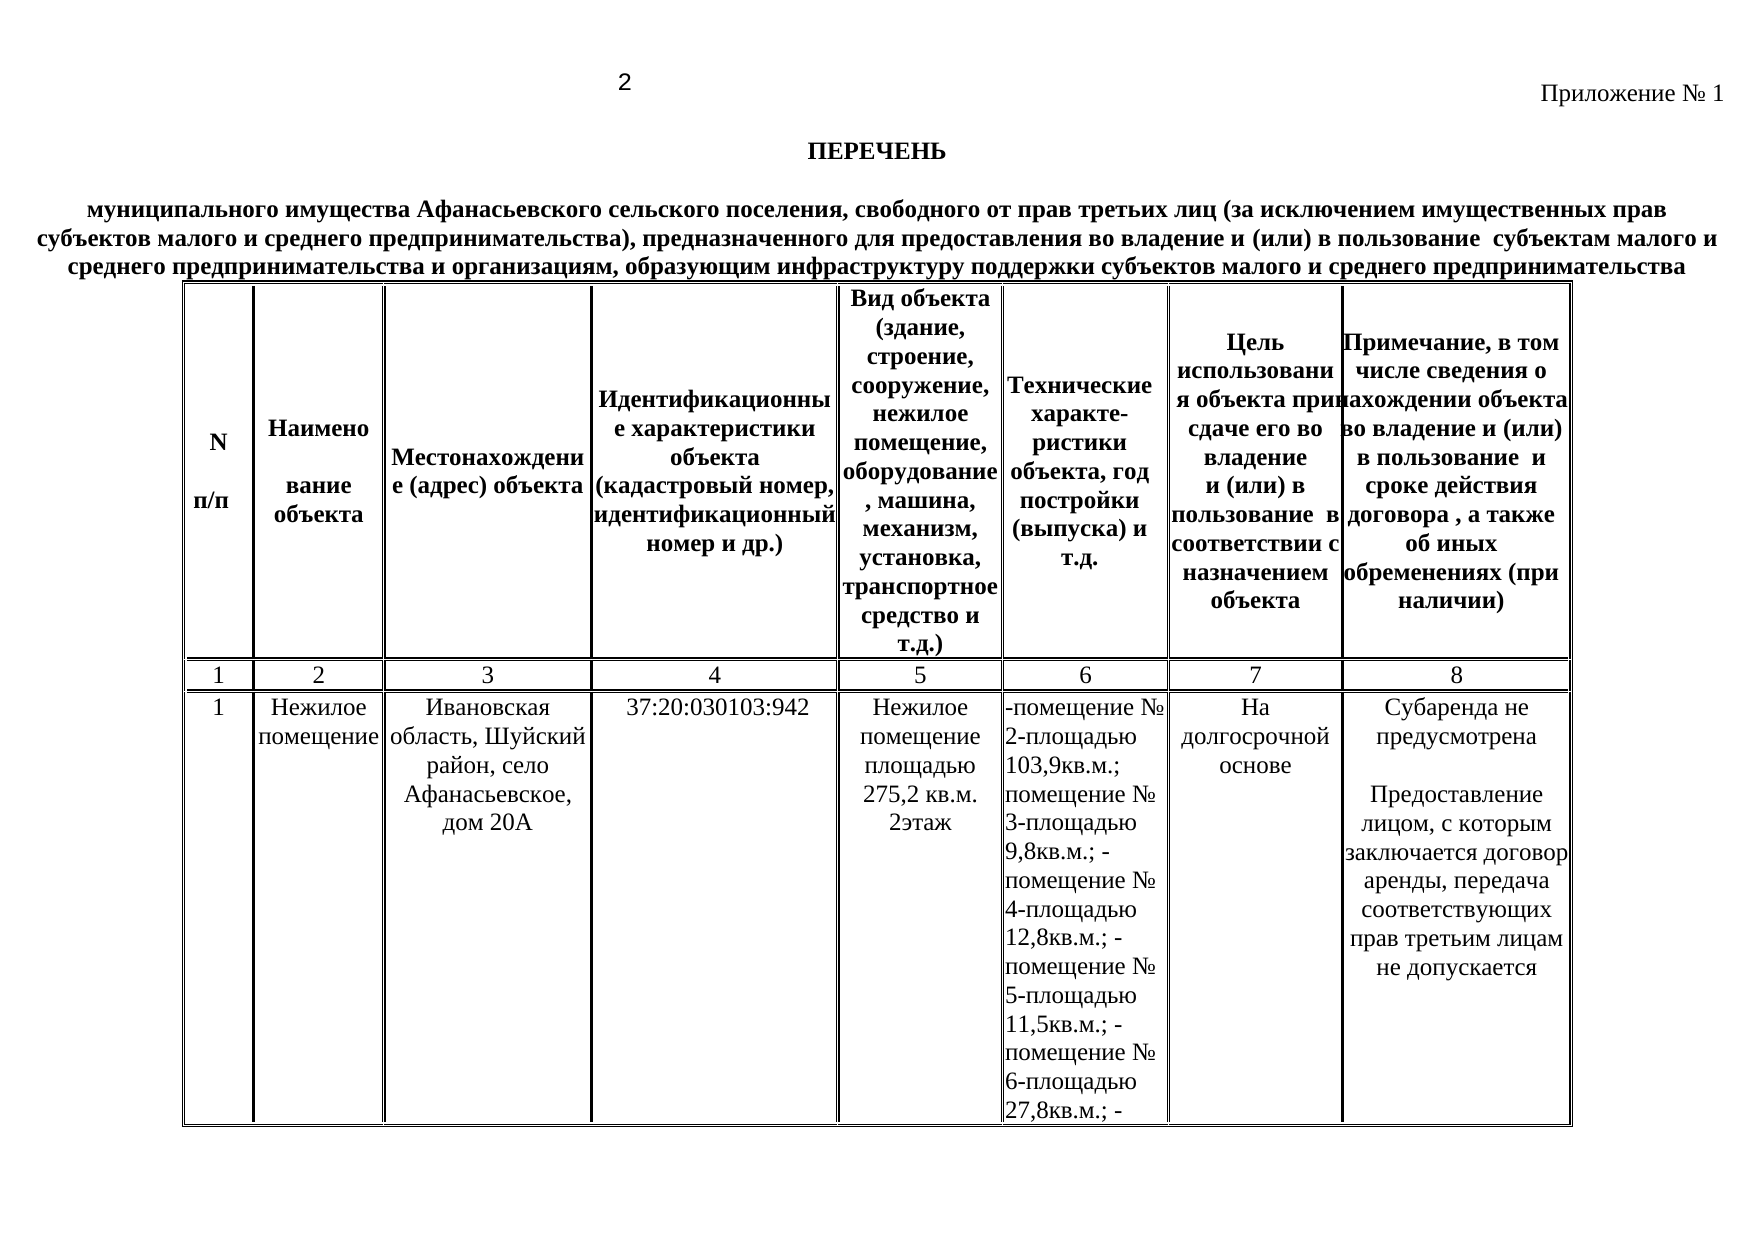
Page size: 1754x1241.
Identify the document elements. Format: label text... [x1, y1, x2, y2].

table_header Технические характе-ристики объекта, год постройки (выпуска) и т.д. [1003, 284, 1168, 657]
table_cell 1 [185, 657, 252, 689]
table_cell 4 [593, 661, 836, 689]
table_header Наимено вание объекта [253, 282, 384, 657]
text ПЕРЕЧЕНЬ [29, 136, 1724, 165]
table_cell 37:20:030103:942 [591, 689, 838, 1124]
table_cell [1342, 689, 1570, 1124]
table_header Местонахождение (адрес) объекта [384, 284, 591, 657]
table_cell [1003, 693, 1168, 1124]
table_header Примечание, в том числе сведения о нахождении объекта во владение и (или) в пользование и сроке действия договора , а также об иных обременениях (при наличии) [1342, 284, 1569, 657]
table_cell 3 [386, 661, 590, 689]
table_header Идентификационные характеристики объекта (кадастровый номер, идентификационный номер и др.) [591, 282, 838, 657]
table_cell 7 [1170, 661, 1341, 689]
table_cell 1 [185, 689, 253, 1124]
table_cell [838, 693, 1002, 1124]
table_cell 8 [1344, 657, 1570, 689]
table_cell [384, 693, 591, 1124]
text Приложение № 1 [29, 80, 1724, 107]
table_header Вид объекта (здание, строение, сооружение, нежилое помещение, оборудование, машина, механизм, установка, транспортное средство и т.д.) [838, 284, 1002, 657]
table_cell 5 [840, 661, 1001, 689]
text муниципального имущества Афанасьевского сельского поселения, свободного от прав третьих лиц (за исключением имущественных прав субъектов малого и среднего предпринимательства), предназначенного для предоставления во владение и (или) в пользование субъектам малого и среднего предпринимательства и организациям, образующим инфраструктуру поддержки субъектов малого и среднего предпринимательства [29, 194, 1724, 280]
table_header N п/п [185, 284, 253, 657]
table_cell 2 [255, 661, 382, 689]
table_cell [1169, 693, 1342, 1124]
table_cell Нежилое помещение [253, 689, 384, 1124]
table_header Цель использования объекта при сдаче его во владение и (или) в пользование в соответствии с назначением объекта [1169, 284, 1342, 657]
table_cell 6 [1004, 661, 1167, 689]
